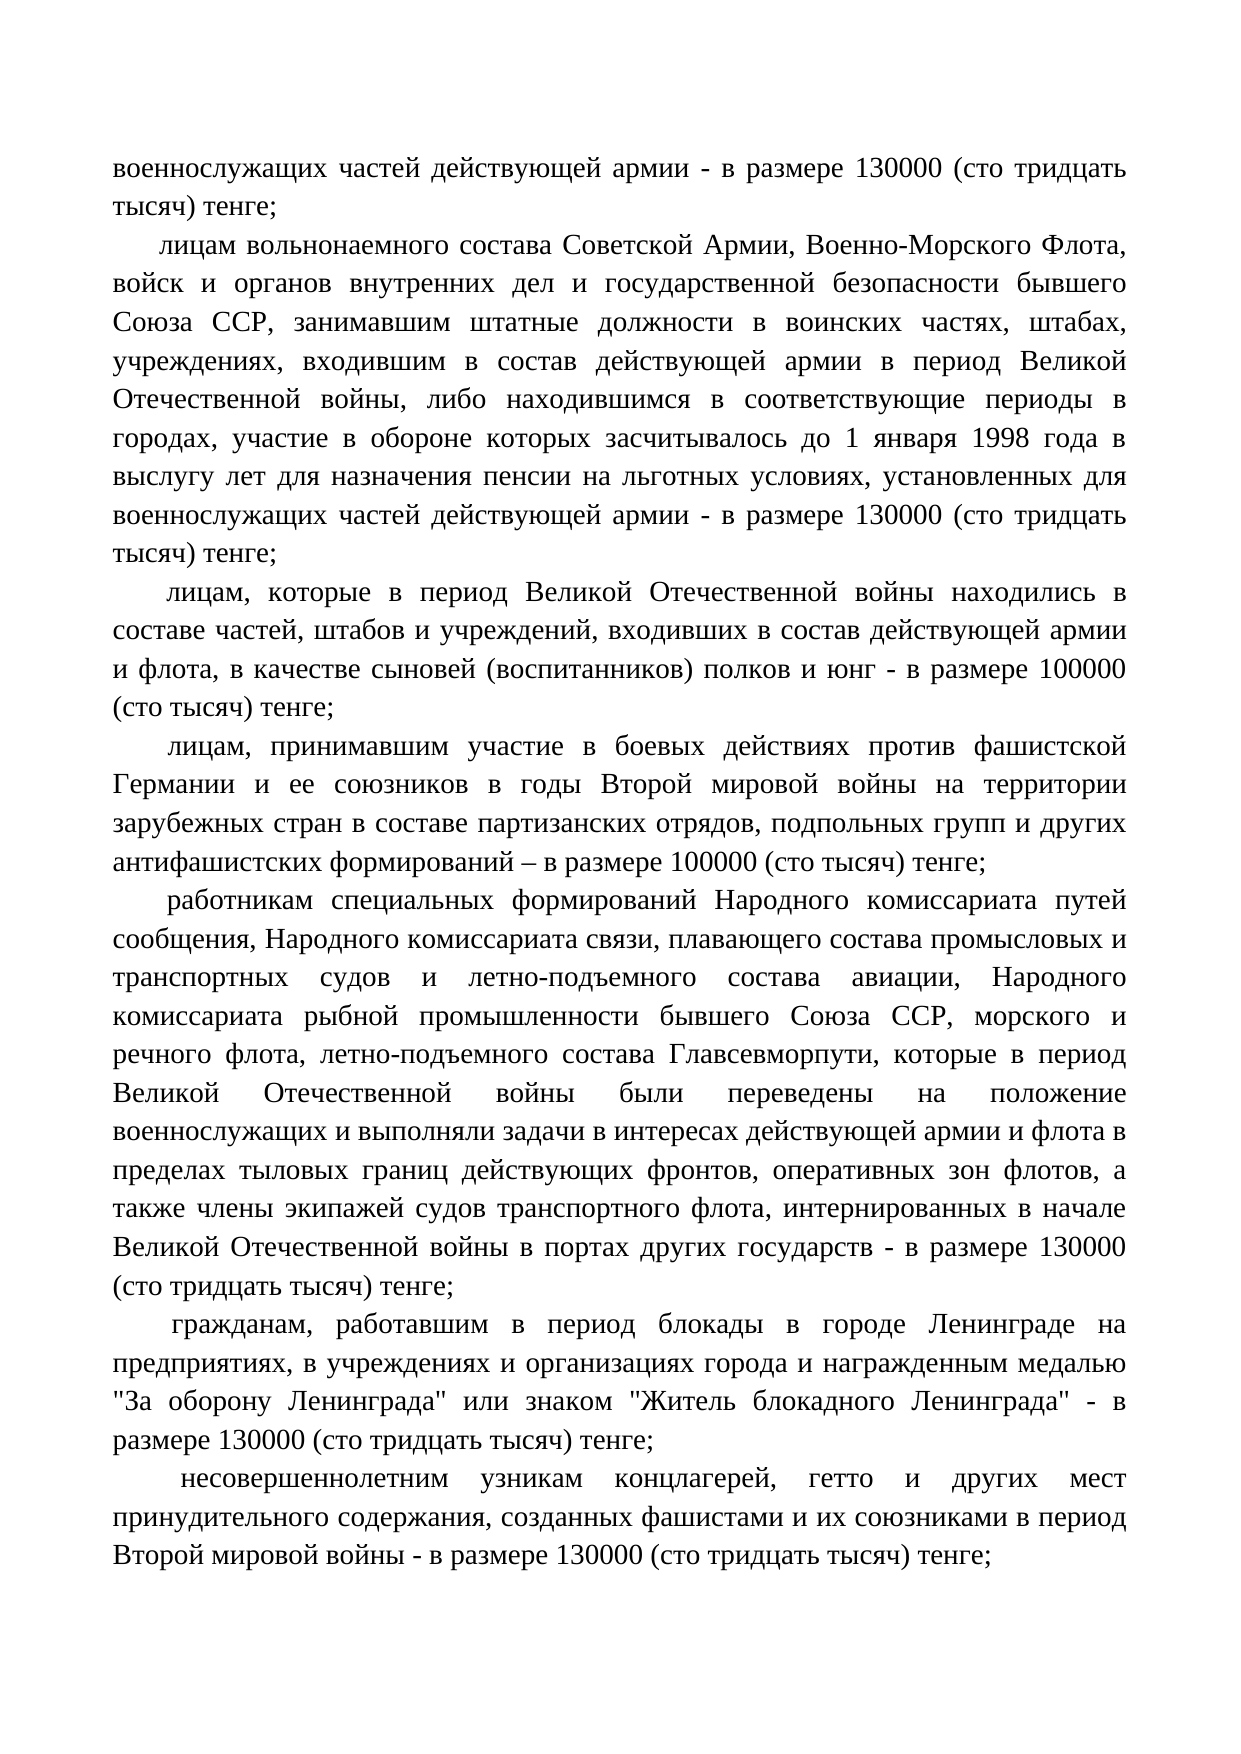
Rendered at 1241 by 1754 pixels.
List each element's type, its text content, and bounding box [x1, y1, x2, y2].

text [112, 150, 1128, 222]
text работникам специальных формирований Народного комиссариата путей сообщения, Народного комиссариата связи, плавающего состава промысловых и транспортных судов и летно-подъемного состава авиации, Народного комиссариата рыбной промышленности бывшего Союза ССР, морского и речного флота, летно-подъемного состава Главсевморпути, которые в период Великой Отечественной войны были переведены на положение военнослужащих и выполняли задачи в интересах действующей армии и флота в пределах тыловых границ действующих фронтов, оперативных зон флотов, а также члены экипажей судов транспортного флота, интернированных в начале Великой Отечественной войны в портах других государств - в размере 130000 (сто тридцать тысяч) тенге; [112, 882, 1128, 1301]
text лицам, принимавшим участие в боевых действиях против фашистской Германии и ее союзников в годы Второй мировой войны на территории зарубежных стран в составе партизанских отрядов, подпольных групп и других антифашистских формирований – в размере 100000 (сто тысяч) тенге; [112, 728, 1128, 877]
text гражданам, работавшим в период блокады в городе Ленинграде на предприятиях, в учреждениях и организациях города и награжденным медалью "За оборону Ленинграда" или знаком "Житель блокадного Ленинграда" - в размере 130000 (сто тридцать тысяч) тенге; [112, 1306, 1128, 1455]
text лицам вольнонаемного состава Советской Армии, Военно-Морского Флота, войск и органов внутренних дел и государственной безопасности бывшего Союза ССР, занимавшим штатные должности в воинских частях, штабах, учреждениях, входившим в состав действующей армии в период Великой Отечественной войны, либо находившимся в соответствующие периоды в городах, участие в обороне которых засчитывалось до 1 января 1998 года в выслугу лет для назначения пенсии на льготных условиях, установленных для военнослужащих частей действующей армии - в размере 130000 (сто тридцать тысяч) тенге; [112, 227, 1128, 569]
text лицам, которые в период Великой Отечественной войны находились в составе частей, штабов и учреждений, входивших в состав действующей армии и флота, в качестве сыновей (воспитанников) полков и юнг - в размере 100000 (сто тысяч) тенге; [112, 574, 1128, 723]
text несовершеннолетним узникам концлагерей, гетто и других мест принудительного содержания, созданных фашистами и их союзниками в период Второй мировой войны - в размере 130000 (сто тридцать тысяч) тенге; [112, 1460, 1128, 1571]
